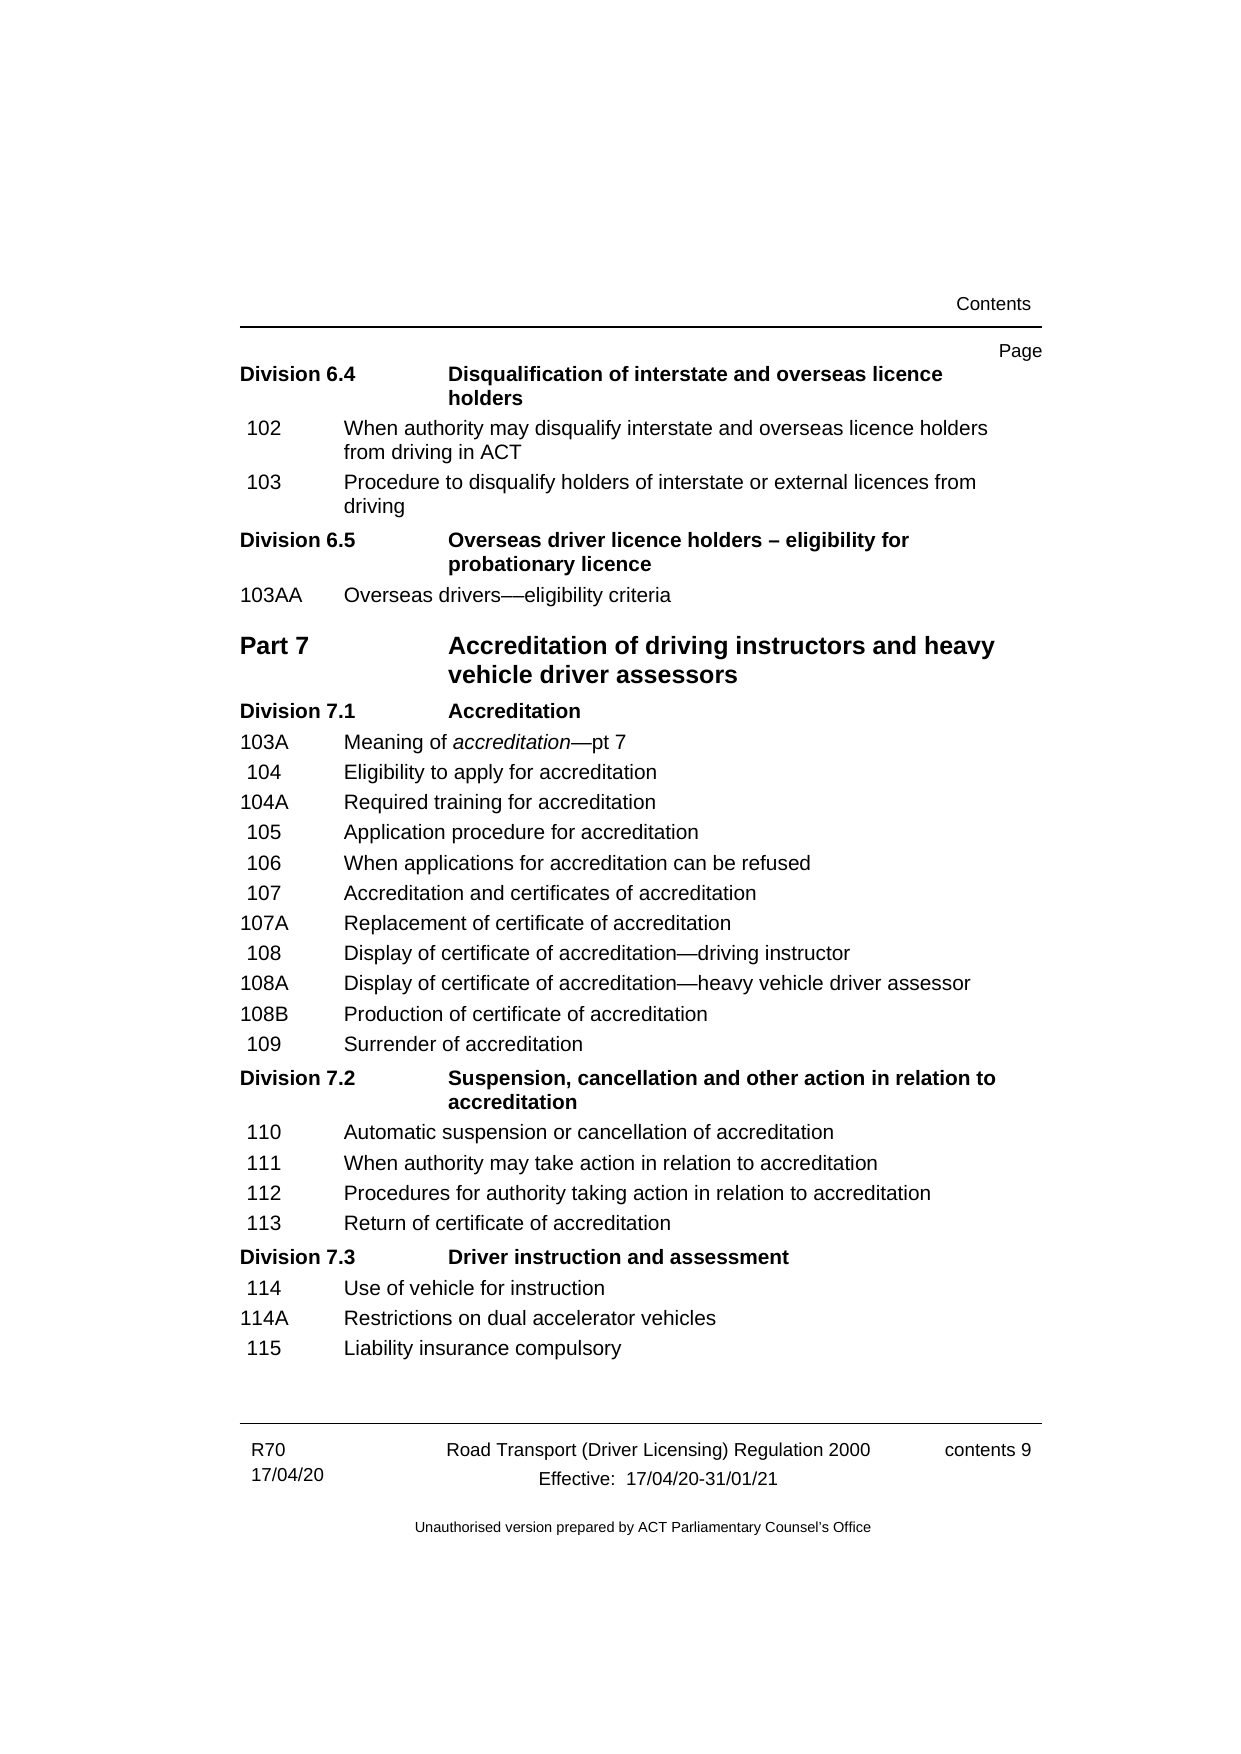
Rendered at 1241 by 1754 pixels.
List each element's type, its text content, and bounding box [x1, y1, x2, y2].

text Division 7.1 Accreditation 162 [239, 699, 996, 723]
text Division 6.5 Overseas driver licence holders – eligibility for probationary licence 160 [239, 528, 996, 576]
text Division 7.2 Suspension, cancellation and other action in relation to accreditation 170 [239, 1066, 996, 1114]
text 104 Eligibility to apply for accreditation 162 [239, 760, 996, 784]
text 108B Production of certificate of accreditation 169 [239, 1001, 996, 1025]
text 108 Display of certificate of accreditation—driving instructor 168 [239, 941, 996, 965]
text 113 Return of certificate of accreditation 173 [239, 1211, 996, 1235]
text 106 When applications for accreditation can be refused 165 [239, 850, 996, 874]
text 108A Display of certificate of accreditation—heavy vehicle driver assessor 168 [239, 971, 996, 995]
text Division 6.4 Disqualification of interstate and overseas licence holders 157 [239, 362, 996, 409]
text Part 7 Accreditation of driving instructors and heavy vehicle driver assessors 162 [239, 631, 996, 689]
text 103AA Overseas drivers––eligibility criteria 160 [239, 582, 996, 606]
text Division 7.3 Driver instruction and assessment 174 [239, 1245, 996, 1269]
text 107A Replacement of certificate of accreditation 167 [239, 911, 996, 935]
text 105 Application procedure for accreditation 164 [239, 820, 996, 844]
text 103 Procedure to disqualify holders of interstate or external licences from driving 158 [239, 470, 996, 518]
text 114 Use of vehicle for instruction 174 [239, 1275, 996, 1299]
text 102 When authority may disqualify interstate and overseas licence holders from driving in ACT 157 [239, 416, 996, 464]
text 115 Liability insurance compulsory 175 [239, 1336, 996, 1360]
text 109 Surrender of accreditation 170 [239, 1032, 996, 1056]
text 103A Meaning of accreditation—pt 7 162 [239, 729, 996, 753]
text 111 When authority may take action in relation to accreditation 170 [239, 1150, 996, 1174]
text 110 Automatic suspension or cancellation of accreditation 170 [239, 1120, 996, 1144]
text 107 Accreditation and certificates of accreditation 167 [239, 881, 996, 904]
text 114A Restrictions on dual accelerator vehicles 174 [239, 1306, 996, 1329]
text 104A Required training for accreditation 164 [239, 790, 996, 814]
text 112 Procedures for authority taking action in relation to accreditation 171 [239, 1181, 996, 1204]
